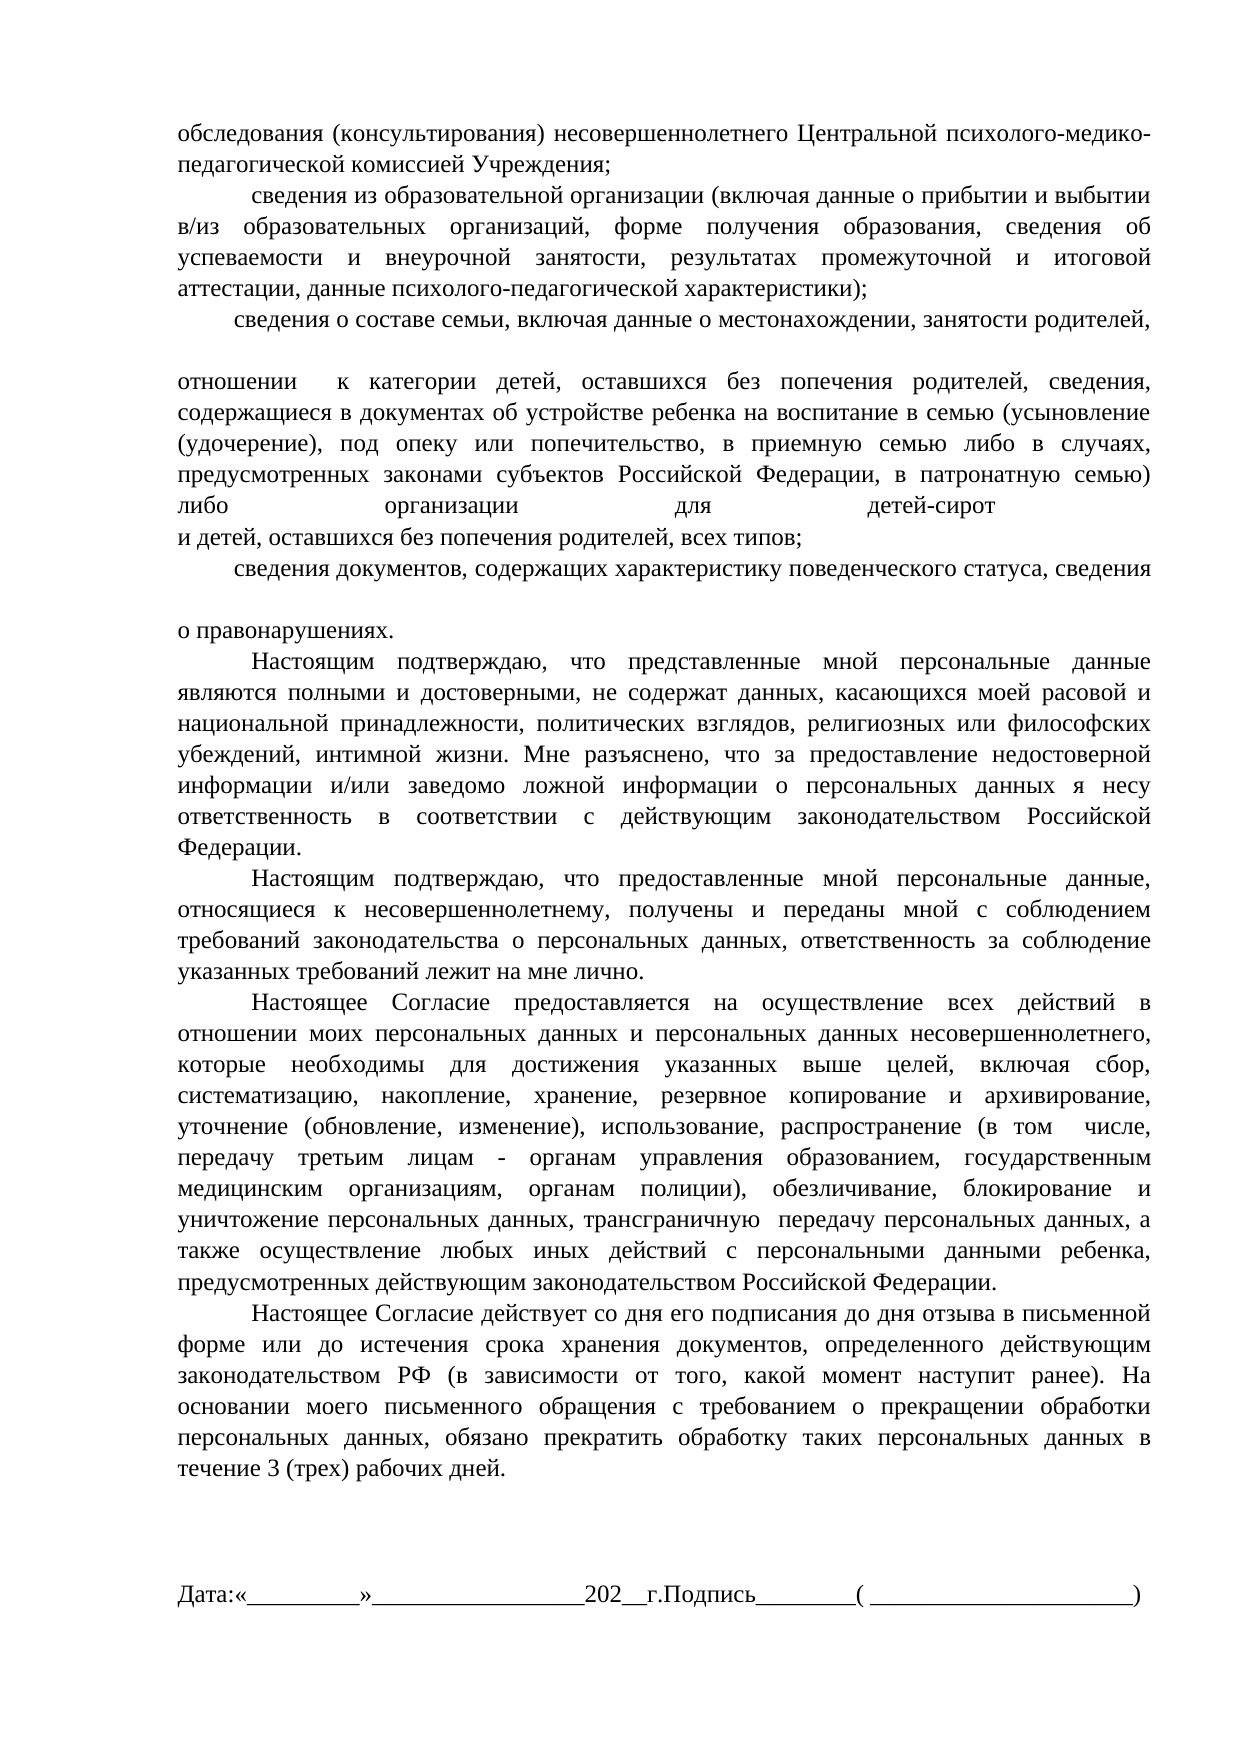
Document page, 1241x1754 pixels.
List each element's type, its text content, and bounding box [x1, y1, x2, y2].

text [177, 118, 1152, 178]
text Настоящим подтверждаю, что представленные мной персональные данные являются полными и достоверными, не содержат данных, касающихся моей расовой и национальной принадлежности, политических взглядов, религиозных или философских убеждений, интимной жизни. Мне разъяснено, что за предоставление недостоверной информации и/или заведомо ложной информации о персональных данных я несу ответственность в соответствии с действующим законодательством Российской Федерации. [177, 646, 1152, 861]
text сведения из образовательной организации (включая данные о прибытии и выбытии в/из образовательных организаций, форме получения образования, сведения об успеваемости и внеурочной занятости, результатах промежуточной и итоговой аттестации, данные психолого-педагогической характеристики); [177, 180, 1152, 302]
text Настоящее Согласие действует со дня его подписания до дня отзыва в письменной форме или до истечения срока хранения документов, определенного действующим законодательством РФ (в зависимости от того, какой момент наступит ранее). На основании моего письменного обращения с требованием о прекращении обработки персональных данных, обязано прекратить обработку таких персональных данных в течение 3 (трех) рабочих дней. [177, 1298, 1152, 1482]
text Настоящим подтверждаю, что предоставленные мной персональные данные, относящиеся к несовершеннолетнему, получены и переданы мной с соблюдением требований законодательства о персональных данных, ответственность за соблюдение указанных требований лежит на мне лично. [177, 863, 1152, 985]
text Настоящее Согласие предоставляется на осуществление всех действий в отношении моих персональных данных и персональных данных несовершеннолетнего, которые необходимы для достижения указанных выше целей, включая сбор, систематизацию, накопление, хранение, резервное копирование и архивирование, уточнение (обновление, изменение), использование, распространение (в том числе, передачу третьим лицам - органам управления образованием, государственным медицинским организациям, органам полиции), обезличивание, блокирование и уничтожение персональных данных, трансграничную передачу персональных данных, а также осуществление любых иных действий с персональными данными ребенка, предусмотренных действующим законодательством Российской Федерации. [177, 987, 1152, 1295]
text Дата:«_________»_________________202__г.Подпись________( _____________________) [177, 1579, 1152, 1608]
text сведения документов, содержащих характеристику поведенческого статуса, сведения о правонарушениях. [177, 553, 1152, 643]
text сведения о составе семьи, включая данные о местонахождении, занятости родителей, отношении к категории детей, оставшихся без попечения родителей, сведения, содержащиеся в документах об устройстве ребенка на воспитание в семью (усыновление (удочерение), под опеку или попечительство, в приемную семью либо в случаях, предусмотренных законами субъектов Российской Федерации, в патронатную семью) либо организации для детей-сирот и детей, оставшихся без попечения родителей, всех типов; [177, 304, 1152, 550]
